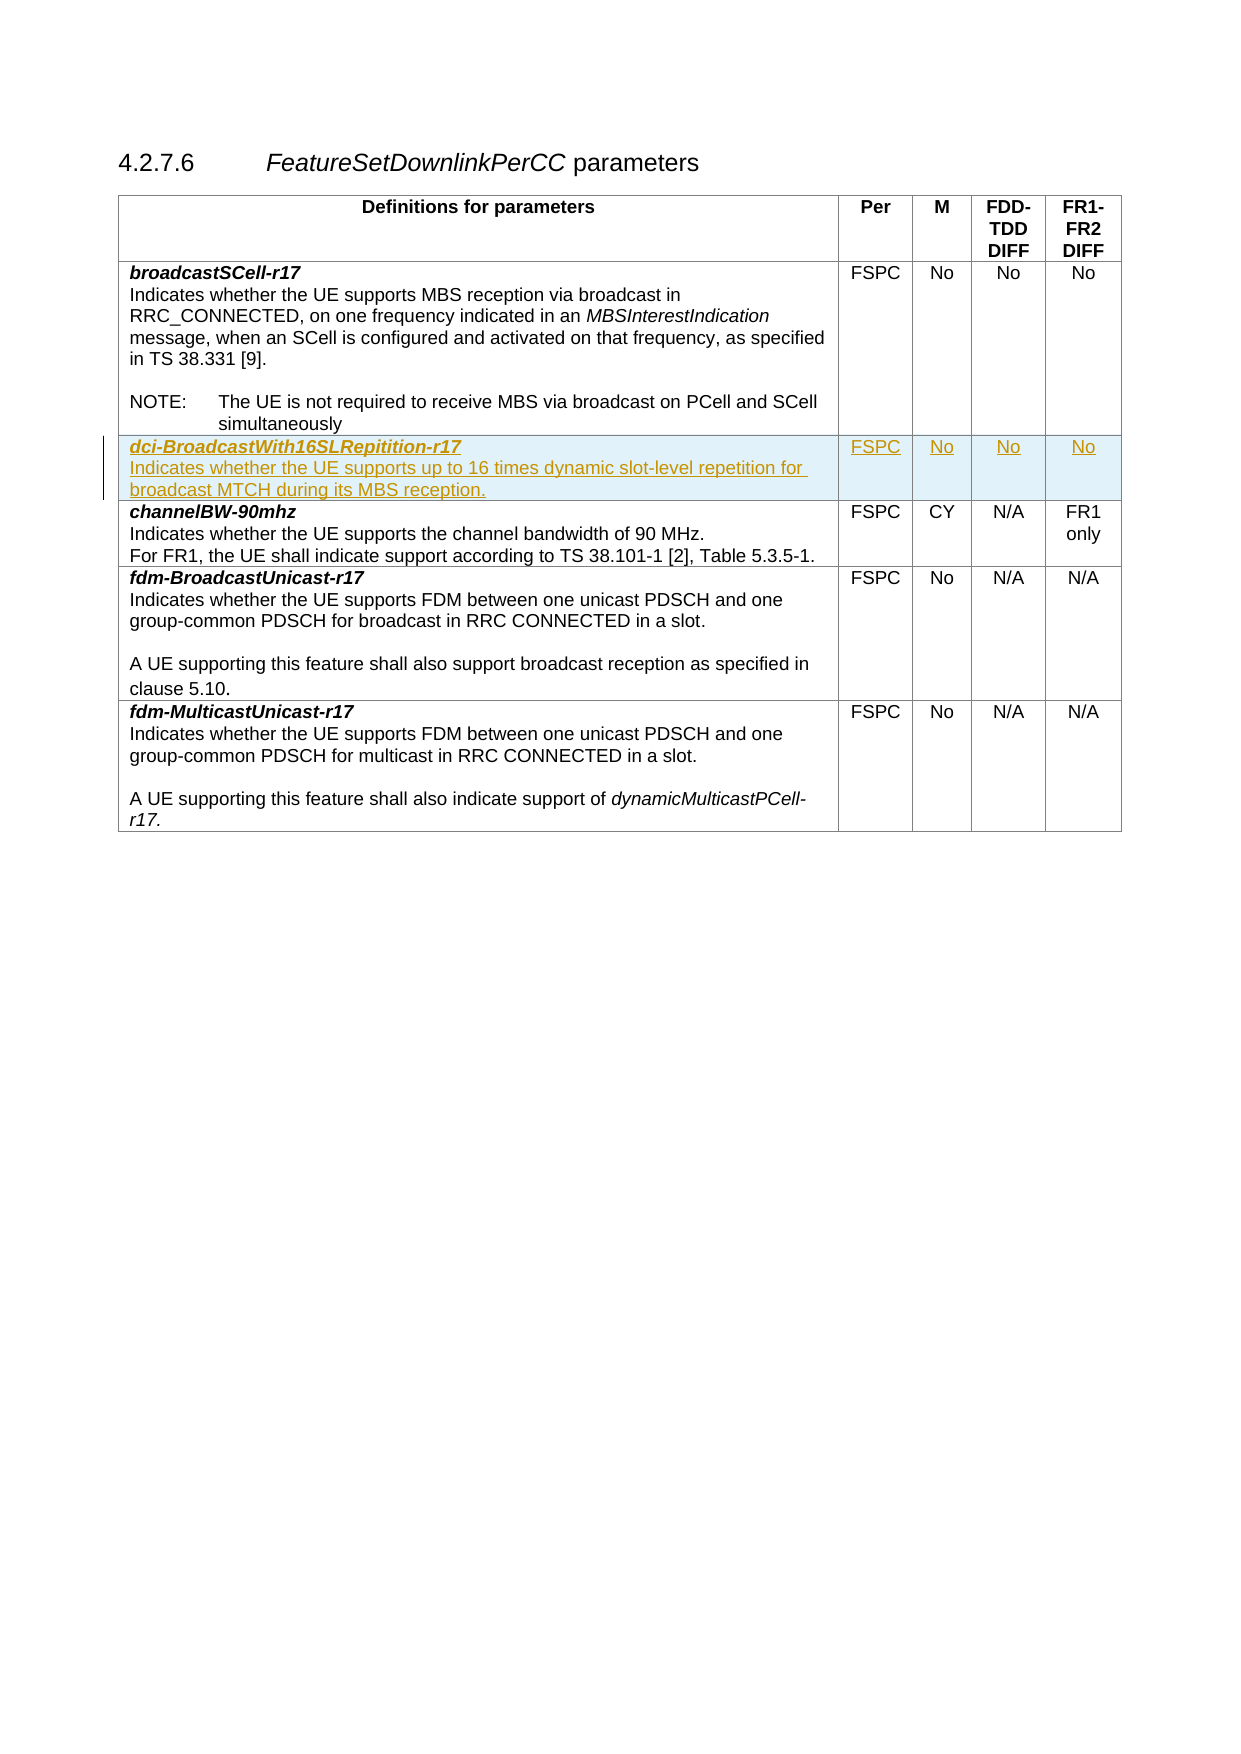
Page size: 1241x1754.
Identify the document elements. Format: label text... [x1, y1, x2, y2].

table_cell broadcastSCell-r17 Indicates whether the UE supports MBS reception via broadcast in RRC_CONNECTED, on one frequency indicated in an MBSInterestIndication message, when an SCell is configured and activated on that frequency, as specified in TS 38.331 [9]. NOTE: The UE is not required to receive MBS via broadcast on PCell and SCell simultaneously [119, 262, 838, 434]
table_cell fdm-BroadcastUnicast-r17 Indicates whether the UE supports FDM between one unicast PDSCH and one group-common PDSCH for broadcast in RRC CONNECTED in a slot. A UE supporting this feature shall also support broadcast reception as specified in clause 5.10. [119, 567, 838, 700]
table_header FR1-FR2 DIFF [1046, 196, 1121, 261]
table_header Definitions for parameters [119, 196, 838, 261]
table_cell N/A [1046, 567, 1121, 700]
table_cell N/A [972, 701, 1045, 831]
table_cell FR1 only [1046, 501, 1121, 566]
table_cell No [972, 262, 1045, 434]
table_cell N/A [972, 501, 1045, 566]
table_header FDD-TDD DIFF [972, 196, 1045, 261]
table_cell FSPC [839, 567, 912, 700]
table_cell No [913, 262, 971, 434]
table_cell N/A [1046, 701, 1121, 831]
table_header M [913, 196, 971, 261]
table_cell fdm-MulticastUnicast-r17 Indicates whether the UE supports FDM between one unicast PDSCH and one group-common PDSCH for multicast in RRC CONNECTED in a slot. A UE supporting this feature shall also indicate support of dynamicMulticastPCell-r17. [119, 701, 838, 831]
table_cell No [913, 567, 971, 700]
table_cell FSPC [839, 501, 912, 566]
table_cell CY [913, 501, 971, 566]
table_cell No [913, 701, 971, 831]
table_cell FSPC [839, 701, 912, 831]
table_header Per [839, 196, 912, 261]
table_cell No [1046, 262, 1121, 434]
subtitle 4.2.7.6 FeatureSetDownlinkPerCC parameters [118, 148, 1122, 176]
table_cell channelBW-90mhz Indicates whether the UE supports the channel bandwidth of 90 MHz. For FR1, the UE shall indicate support according to TS 38.101-1 [2], Table 5.3.5-1. [119, 501, 838, 566]
table_cell N/A [972, 567, 1045, 700]
table_cell FSPC [839, 262, 912, 434]
